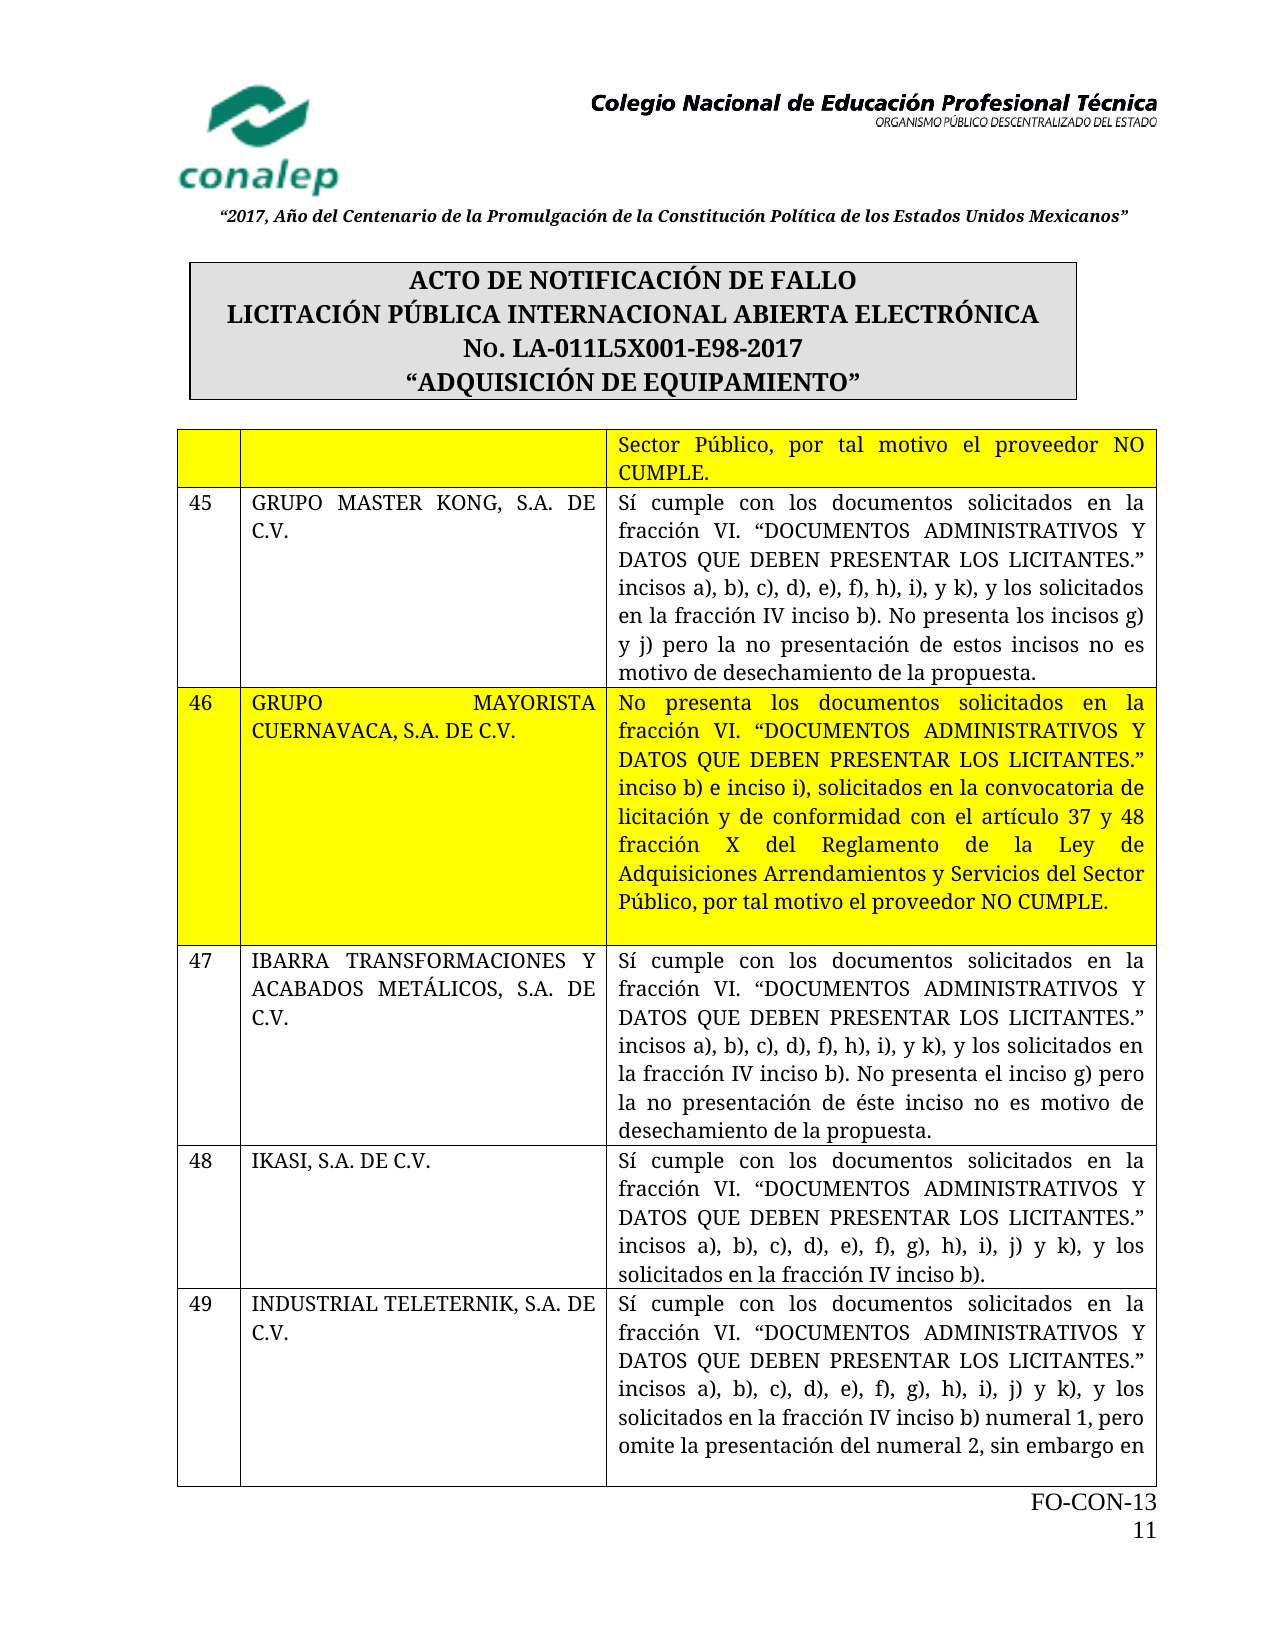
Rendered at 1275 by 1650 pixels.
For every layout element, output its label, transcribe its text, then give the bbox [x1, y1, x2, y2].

table_cell 46 [178, 688, 240, 945]
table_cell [607, 1289, 1156, 1486]
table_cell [241, 430, 606, 487]
table_cell Sí cumple con los documentos solicitados en la fracción VI. “DOCUMENTOS ADMINISTRATIVOS Y DATOS QUE DEBEN PRESENTAR LOS LICITANTES.” incisos a), b), c), d), e), f), h), i), y k), y los solicitados en la fracción IV inciso b). No presenta los incisos g) y j) pero la no presentación de estos incisos no es motivo de desechamiento de la propuesta. [607, 488, 1156, 687]
table_cell IBARRA TRANSFORMACIONES Y ACABADOS METÁLICOS, S.A. DE C.V. [241, 946, 606, 1145]
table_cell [607, 430, 1156, 487]
table_cell 48 [178, 1146, 240, 1288]
table_cell GRUPO MAYORISTA CUERNAVACA, S.A. DE C.V. [241, 688, 606, 945]
table_cell 49 [178, 1289, 240, 1486]
table_cell Sí cumple con los documentos solicitados en la fracción VI. “DOCUMENTOS ADMINISTRATIVOS Y DATOS QUE DEBEN PRESENTAR LOS LICITANTES.” incisos a), b), c), d), e), f), g), h), i), j) y k), y los solicitados en la fracción IV inciso b). [607, 1146, 1156, 1288]
table_cell GRUPO MASTER KONG, S.A. DE C.V. [241, 488, 606, 687]
table_cell 47 [178, 946, 240, 1145]
table_cell IKASI, S.A. DE C.V. [241, 1146, 606, 1288]
table_cell 44 [178, 430, 240, 487]
table_cell 45 [178, 488, 240, 687]
table_cell No presenta los documentos solicitados en la fracción VI. “DOCUMENTOS ADMINISTRATIVOS Y DATOS QUE DEBEN PRESENTAR LOS LICITANTES.” inciso b) e inciso i), solicitados en la convocatoria de licitación y de conformidad con el artículo 37 y 48 fracción X del Reglamento de la Ley de Adquisiciones Arrendamientos y Servicios del Sector Público, por tal motivo el proveedor NO CUMPLE. [607, 688, 1156, 945]
picture [591, 93, 1157, 127]
table_cell Sí cumple con los documentos solicitados en la fracción VI. “DOCUMENTOS ADMINISTRATIVOS Y DATOS QUE DEBEN PRESENTAR LOS LICITANTES.” incisos a), b), c), d), f), h), i), y k), y los solicitados en la fracción IV inciso b). No presenta el inciso g) pero la no presentación de éste inciso no es motivo de desechamiento de la propuesta. [607, 946, 1156, 1145]
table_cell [241, 1289, 606, 1486]
